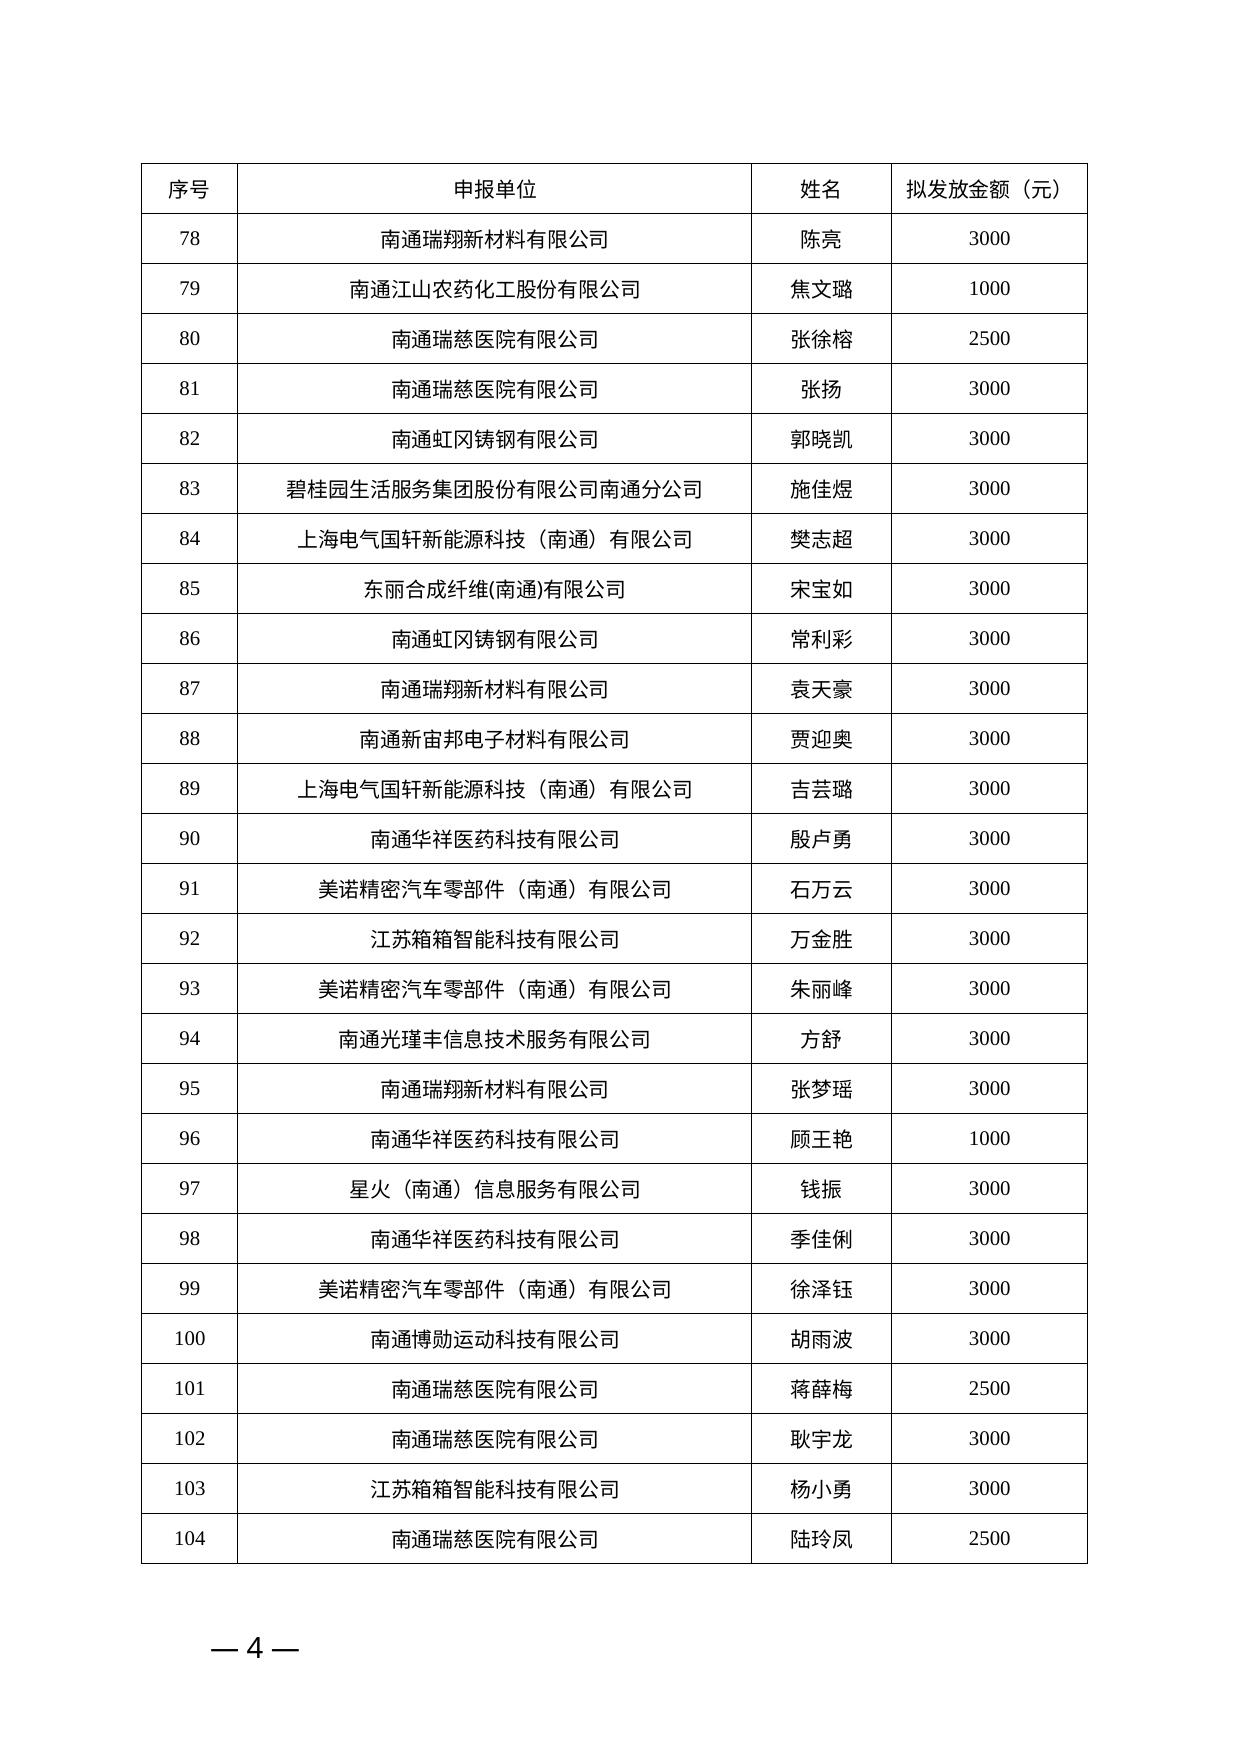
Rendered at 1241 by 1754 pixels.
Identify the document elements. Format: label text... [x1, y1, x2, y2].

table_cell 徐泽钰 [752, 1264, 891, 1313]
table_cell 顾王艳 [752, 1114, 891, 1163]
table_header 姓名 [752, 164, 891, 213]
table_cell 南通瑞慈医院有限公司 [238, 1514, 751, 1563]
table_cell 南通瑞慈医院有限公司 [238, 314, 751, 363]
table_cell 碧桂园生活服务集团股份有限公司南通分公司 [238, 464, 751, 513]
table_cell 3000 [892, 764, 1087, 813]
table_cell 88 [142, 714, 237, 763]
table_cell 3000 [892, 614, 1087, 663]
table_cell 南通瑞翔新材料有限公司 [238, 214, 751, 263]
table_cell 86 [142, 614, 237, 663]
table_cell 方舒 [752, 1014, 891, 1063]
table_cell 张梦瑶 [752, 1064, 891, 1113]
table_cell 贾迎奥 [752, 714, 891, 763]
table_cell 蒋薛梅 [752, 1364, 891, 1413]
table_cell 袁天豪 [752, 664, 891, 713]
table_cell 3000 [892, 1264, 1087, 1313]
table_cell 南通虹冈铸钢有限公司 [238, 614, 751, 663]
table_cell 81 [142, 364, 237, 413]
table_cell 3000 [892, 664, 1087, 713]
table_cell 94 [142, 1014, 237, 1063]
table_cell 石万云 [752, 864, 891, 913]
table_cell 3000 [892, 1214, 1087, 1263]
table_cell 江苏箱箱智能科技有限公司 [238, 914, 751, 963]
table_cell 91 [142, 864, 237, 913]
table_cell 耿宇龙 [752, 1414, 891, 1463]
table_cell 2500 [892, 314, 1087, 363]
table_cell 84 [142, 514, 237, 563]
table_cell 常利彩 [752, 614, 891, 663]
table_cell 89 [142, 764, 237, 813]
table_cell 陆玲凤 [752, 1514, 891, 1563]
table_cell 3000 [892, 714, 1087, 763]
table_cell 南通光瑾丰信息技术服务有限公司 [238, 1014, 751, 1063]
table_cell 3000 [892, 964, 1087, 1013]
table_cell 104 [142, 1514, 237, 1563]
table_cell 季佳俐 [752, 1214, 891, 1263]
table_cell 南通瑞翔新材料有限公司 [238, 1064, 751, 1113]
table_cell 3000 [892, 1164, 1087, 1213]
table_cell 3000 [892, 414, 1087, 463]
table_cell 星火（南通）信息服务有限公司 [238, 1164, 751, 1213]
table_cell 张扬 [752, 364, 891, 413]
table_cell 南通华祥医药科技有限公司 [238, 1214, 751, 1263]
table_cell 南通虹冈铸钢有限公司 [238, 414, 751, 463]
table_cell 3000 [892, 814, 1087, 863]
table_cell 南通瑞慈医院有限公司 [238, 364, 751, 413]
table_cell 施佳煜 [752, 464, 891, 513]
table_cell 胡雨波 [752, 1314, 891, 1363]
table_cell 3000 [892, 1014, 1087, 1063]
table_cell 97 [142, 1164, 237, 1213]
table_header 序号 [142, 164, 237, 213]
table_cell 3000 [892, 464, 1087, 513]
table_cell 80 [142, 314, 237, 363]
table_header 拟发放金额（元） [892, 164, 1087, 213]
table_cell 92 [142, 914, 237, 963]
table_cell 3000 [892, 564, 1087, 613]
table_cell 郭晓凯 [752, 414, 891, 463]
table_cell 82 [142, 414, 237, 463]
table_cell 美诺精密汽车零部件（南通）有限公司 [238, 964, 751, 1013]
table_cell 93 [142, 964, 237, 1013]
table_cell 98 [142, 1214, 237, 1263]
table_cell 美诺精密汽车零部件（南通）有限公司 [238, 1264, 751, 1313]
table_cell 101 [142, 1364, 237, 1413]
table_cell 南通新宙邦电子材料有限公司 [238, 714, 751, 763]
table_cell 2500 [892, 1364, 1087, 1413]
table_cell 钱振 [752, 1164, 891, 1213]
table_cell 3000 [892, 864, 1087, 913]
table_cell 南通华祥医药科技有限公司 [238, 1114, 751, 1163]
table_cell 100 [142, 1314, 237, 1363]
table_cell 87 [142, 664, 237, 713]
table_cell 樊志超 [752, 514, 891, 563]
table_cell 殷卢勇 [752, 814, 891, 863]
table_cell 南通博勋运动科技有限公司 [238, 1314, 751, 1363]
table_cell 3000 [892, 914, 1087, 963]
table_cell 99 [142, 1264, 237, 1313]
table_cell 吉芸璐 [752, 764, 891, 813]
table_cell 103 [142, 1464, 237, 1513]
table_cell 95 [142, 1064, 237, 1113]
table_cell 2500 [892, 1514, 1087, 1563]
table_cell 3000 [892, 1464, 1087, 1513]
table_cell 南通瑞慈医院有限公司 [238, 1364, 751, 1413]
table_cell 南通瑞翔新材料有限公司 [238, 664, 751, 713]
table_cell 焦文璐 [752, 264, 891, 313]
table_cell 美诺精密汽车零部件（南通）有限公司 [238, 864, 751, 913]
table_header 申报单位 [238, 164, 751, 213]
table_cell 南通瑞慈医院有限公司 [238, 1414, 751, 1463]
table_cell 79 [142, 264, 237, 313]
table_cell 85 [142, 564, 237, 613]
table_cell 3000 [892, 514, 1087, 563]
table_cell 上海电气国轩新能源科技（南通）有限公司 [238, 764, 751, 813]
table_cell 东丽合成纤维(南通)有限公司 [238, 564, 751, 613]
table_cell 3000 [892, 1064, 1087, 1113]
table_cell 83 [142, 464, 237, 513]
table_cell 杨小勇 [752, 1464, 891, 1513]
table_cell 朱丽峰 [752, 964, 891, 1013]
table_cell 南通江山农药化工股份有限公司 [238, 264, 751, 313]
table_cell 78 [142, 214, 237, 263]
table_cell 张徐榕 [752, 314, 891, 363]
table_cell 江苏箱箱智能科技有限公司 [238, 1464, 751, 1513]
table_cell 90 [142, 814, 237, 863]
table_cell 上海电气国轩新能源科技（南通）有限公司 [238, 514, 751, 563]
table_cell 1000 [892, 1114, 1087, 1163]
table_cell 3000 [892, 214, 1087, 263]
table_cell 宋宝如 [752, 564, 891, 613]
table_cell 3000 [892, 1414, 1087, 1463]
table_cell 万金胜 [752, 914, 891, 963]
table_cell 3000 [892, 364, 1087, 413]
table_cell 1000 [892, 264, 1087, 313]
table_cell 3000 [892, 1314, 1087, 1363]
table_cell 陈亮 [752, 214, 891, 263]
table_cell 96 [142, 1114, 237, 1163]
table_cell 102 [142, 1414, 237, 1463]
table_cell 南通华祥医药科技有限公司 [238, 814, 751, 863]
